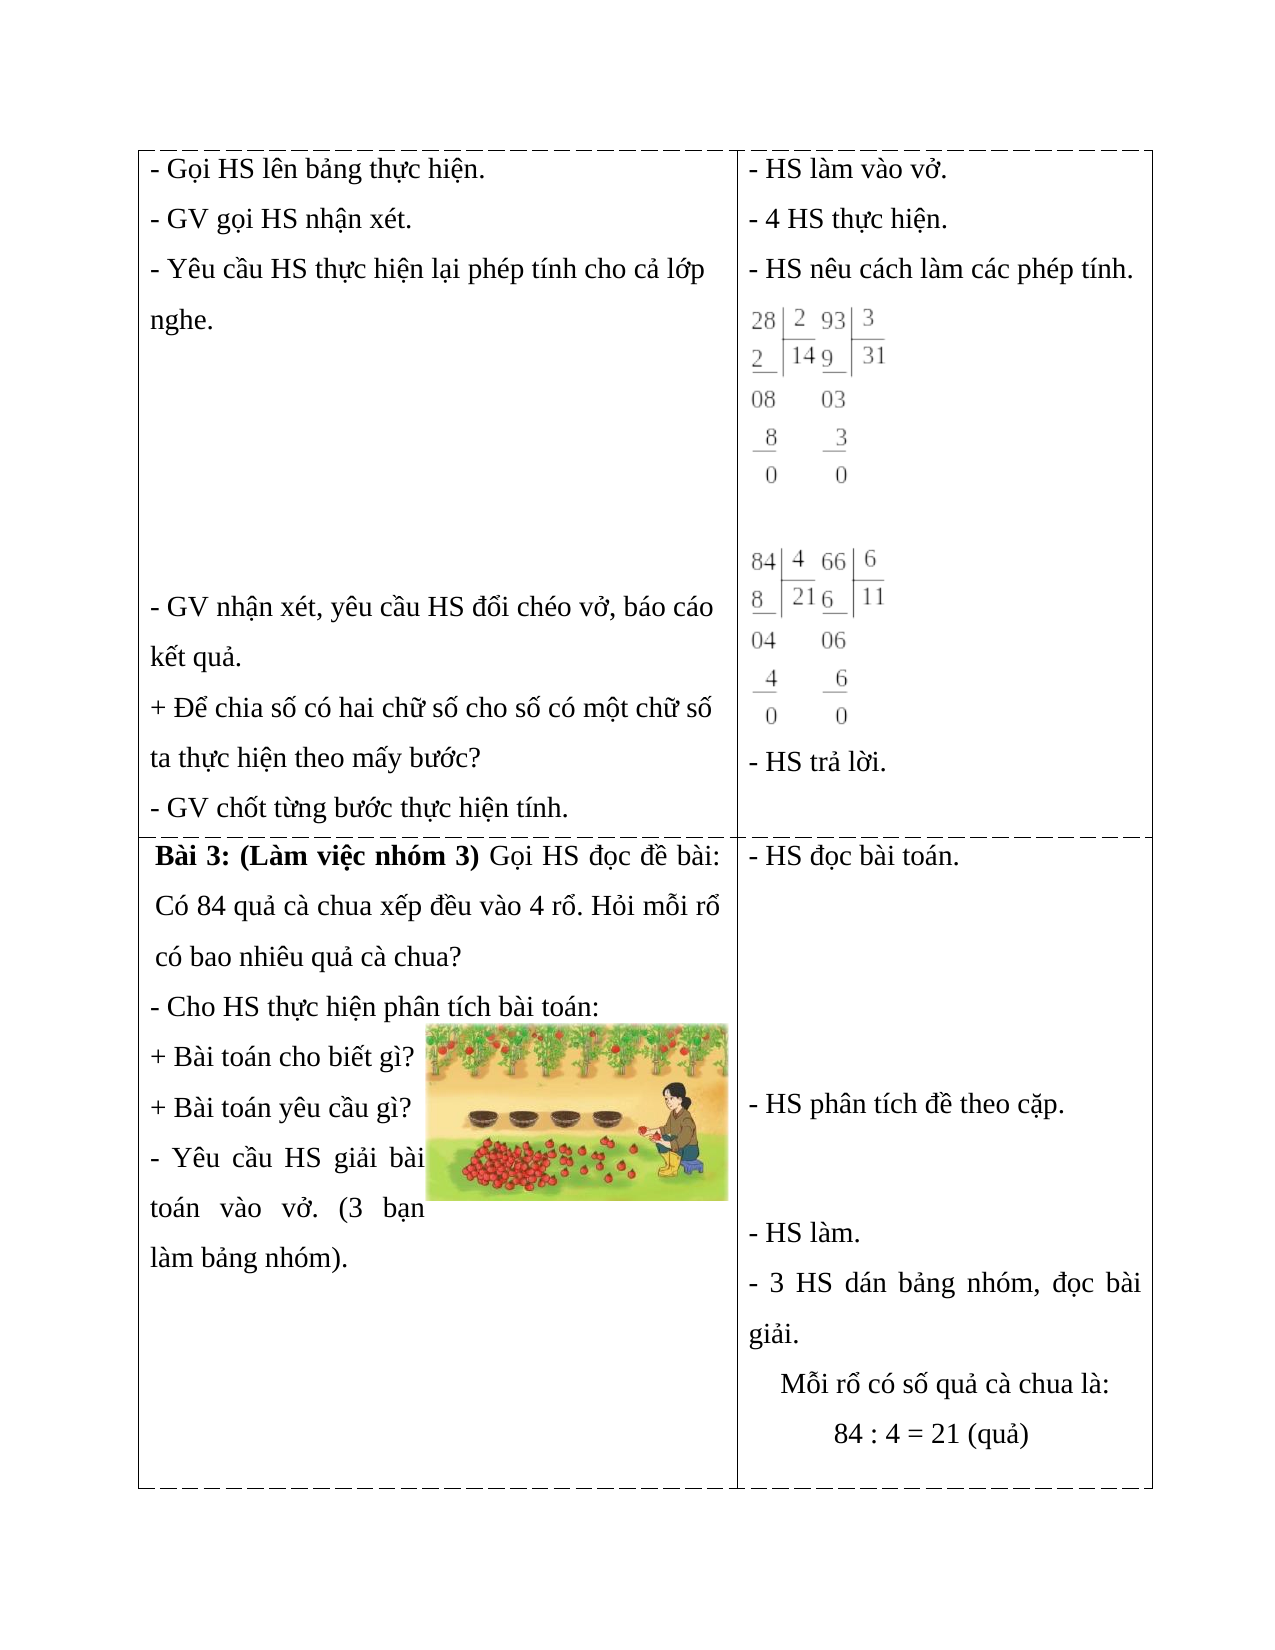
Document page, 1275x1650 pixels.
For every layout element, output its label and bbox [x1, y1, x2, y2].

picture [425, 1023, 729, 1201]
table_cell [139, 837, 737, 1488]
table_cell [738, 150, 1152, 837]
table_cell [738, 837, 1152, 1488]
table_cell [139, 150, 737, 837]
